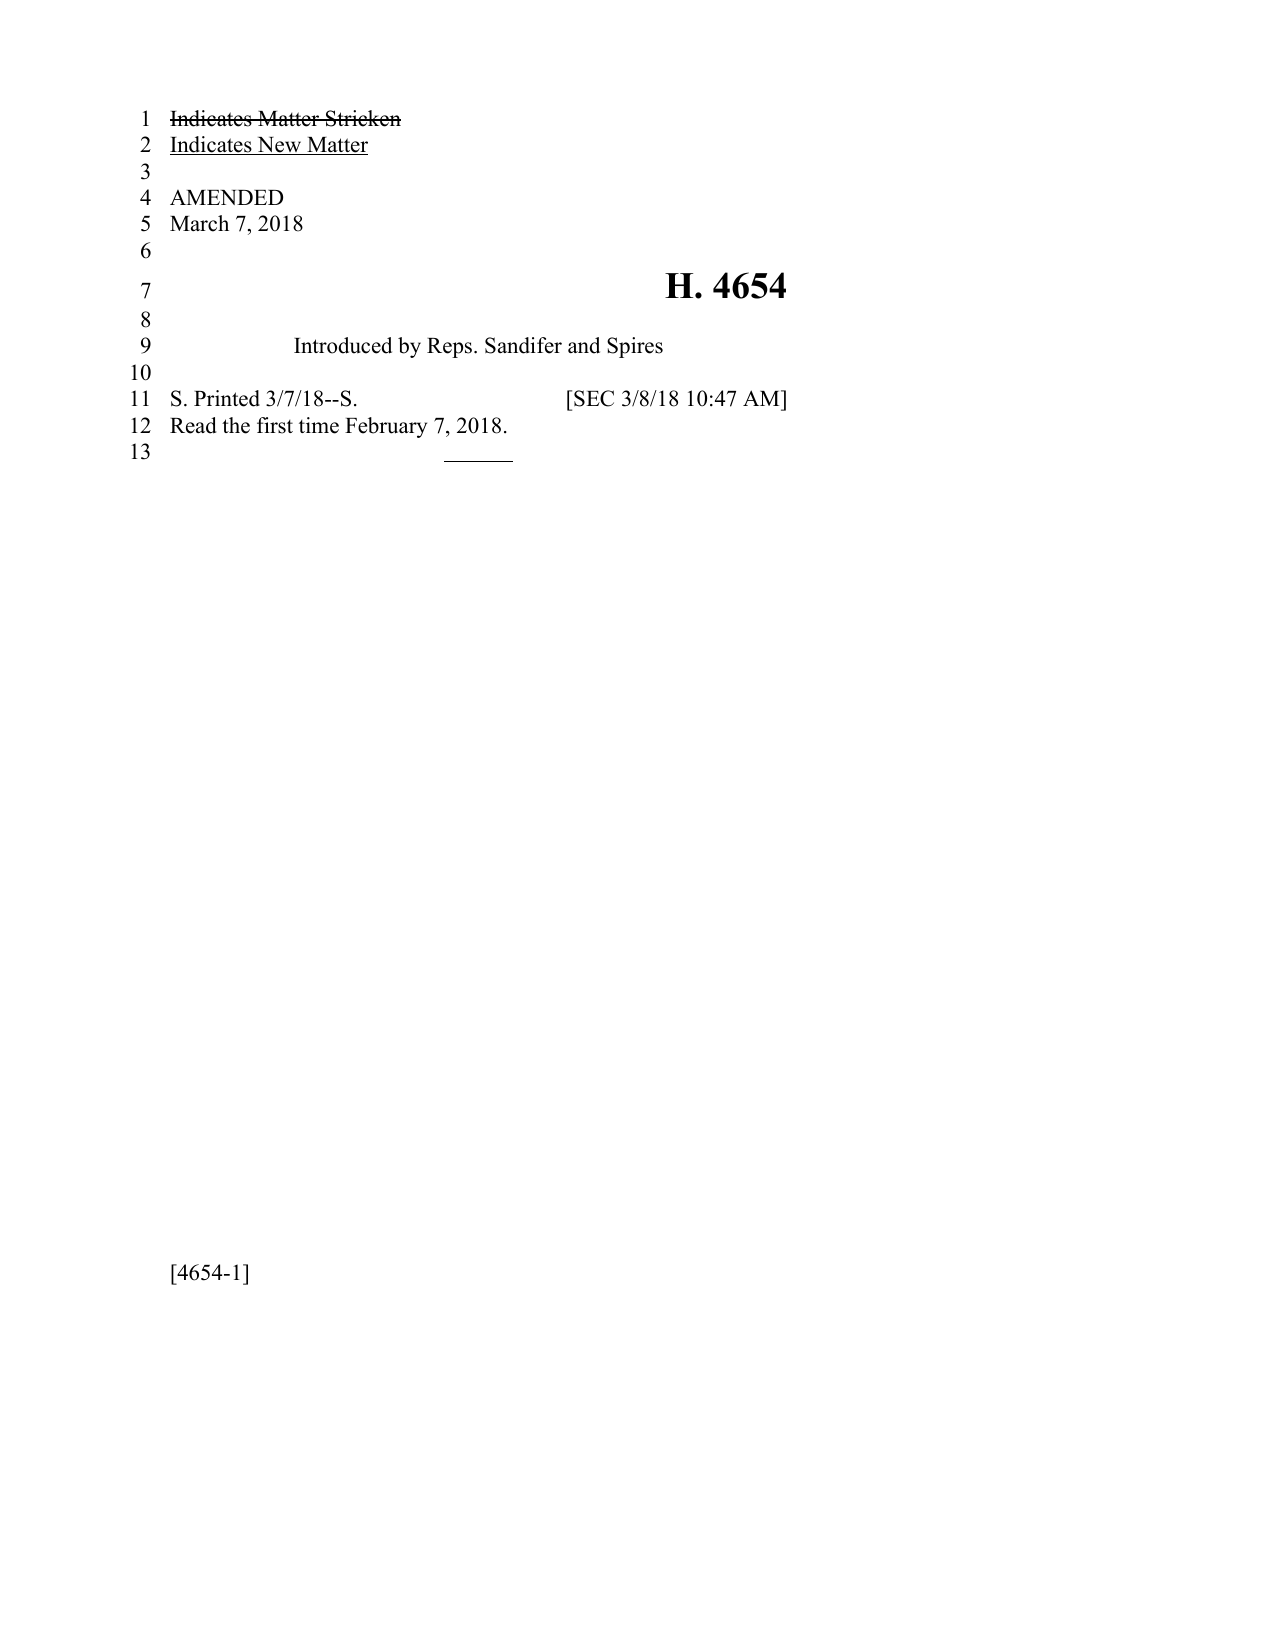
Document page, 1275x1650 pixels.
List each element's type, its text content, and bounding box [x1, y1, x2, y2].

text S. Printed 3/7/18--S. [SEC 3/8/18 10:47 AM] [169, 385, 787, 412]
text AMENDED [169, 184, 787, 210]
text Introduced by Reps. Sandifer and Spires [169, 333, 787, 359]
text H. 4654 [169, 263, 787, 306]
text Indicates New Matter [169, 131, 787, 158]
text Indicates Matter Stricken [169, 105, 787, 131]
text Read the first time February 7, 2018. [169, 412, 787, 438]
text March 7, 2018 [169, 210, 787, 237]
